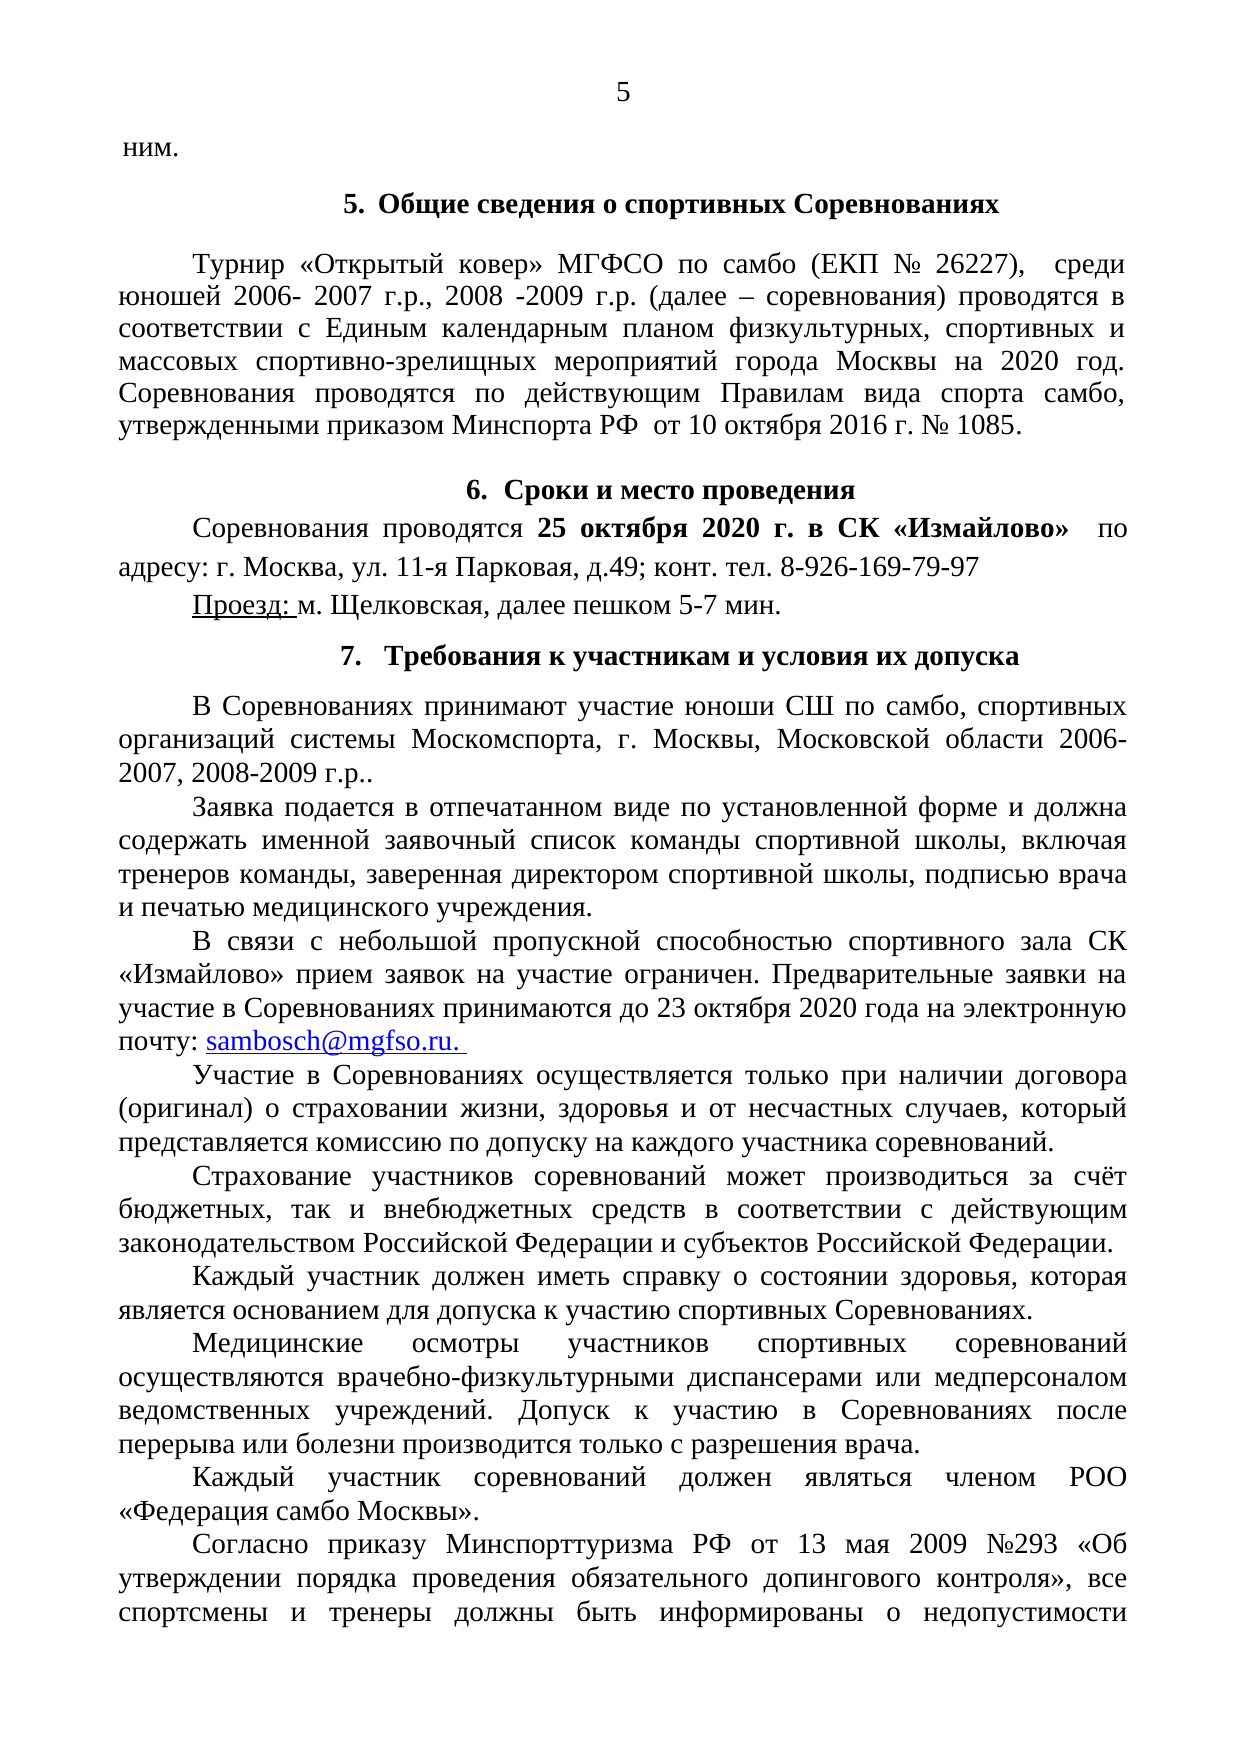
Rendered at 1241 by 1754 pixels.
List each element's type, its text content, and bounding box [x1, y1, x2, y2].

text Участие в Соревнованиях осуществляется только при наличии договора (оригинал) о страховании жизни, здоровья и от несчастных случаев, который представляется комиссию по допуску на каждого участника соревнований. [118, 1057, 1128, 1158]
list Требования к участникам и условия их допуска [340, 638, 1126, 671]
list Соревнования проводятся 25 октября 2020 г. в СК «Измайлово» по адресу: г. Москва, ул. 11-я Парковая, д.49; конт. тел. 8-926-169-79-97 [118, 510, 1128, 582]
text В связи с небольшой пропускной способностью спортивного зала СК «Измайлово» прием заявок на участие ограничен. Предварительные заявки на участие в Соревнованиях принимаются до 23 октября 2020 года на электронную почту: sambosch@mgfso.ru. [118, 923, 1128, 1057]
text Проезд: м. Щелковская, далее пешком 5-7 мин. [118, 587, 1128, 621]
text Медицинские осмотры участников спортивных соревнований осуществляются врачебно-физкультурными диспансерами или медперсоналом ведомственных учреждений. Допуск к участию в Соревнованиях после перерыва или болезни производится только с разрешения врача. [118, 1325, 1128, 1459]
text Страхование участников соревнований может производиться за счёт бюджетных, так и внебюджетных средств в соответствии с действующим законодательством Российской Федерации и субъектов Российской Федерации. [118, 1158, 1128, 1258]
text Каждый участник соревнований должен являться членом РОО «Федерация самбо Москвы». [118, 1459, 1128, 1527]
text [118, 1527, 1128, 1627]
text Турнир «Открытый ковер» МГФСО по самбо (ЕКП № 26227), среди юношей 2006- 2007 г.р., 2008 -2009 г.р. (далее – соревнования) проводятся в соответствии с Единым календарным планом физкультурных, спортивных и массовых спортивно-зрелищных мероприятий города Москвы на 2020 год. Соревнования проводятся по действующим Правилам вида спорта самбо, утвержденными приказом Минспорта РФ от 10 октября 2016 г. № 1085. [118, 247, 1126, 441]
text Заявка подается в отпечатанном виде по установленной форме и должна содержать именной заявочный список команды спортивной школы, включая тренеров команды, заверенная директором спортивной школы, подписью врача и печатью медицинского учреждения. [118, 789, 1128, 923]
list Общие сведения о спортивных Соревнованиях [343, 193, 1128, 218]
text Каждый участник должен иметь справку о состоянии здоровья, которая является основанием для допуска к участию спортивных Соревнованиях. [118, 1258, 1128, 1325]
text В Соревнованиях принимают участие юноши СШ по самбо, спортивных организаций системы Москомспорта, г. Москвы, Московской области 2006-2007, 2008-2009 г.р.. [118, 688, 1128, 789]
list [122, 131, 1126, 163]
list Сроки и место проведения [193, 472, 1128, 505]
